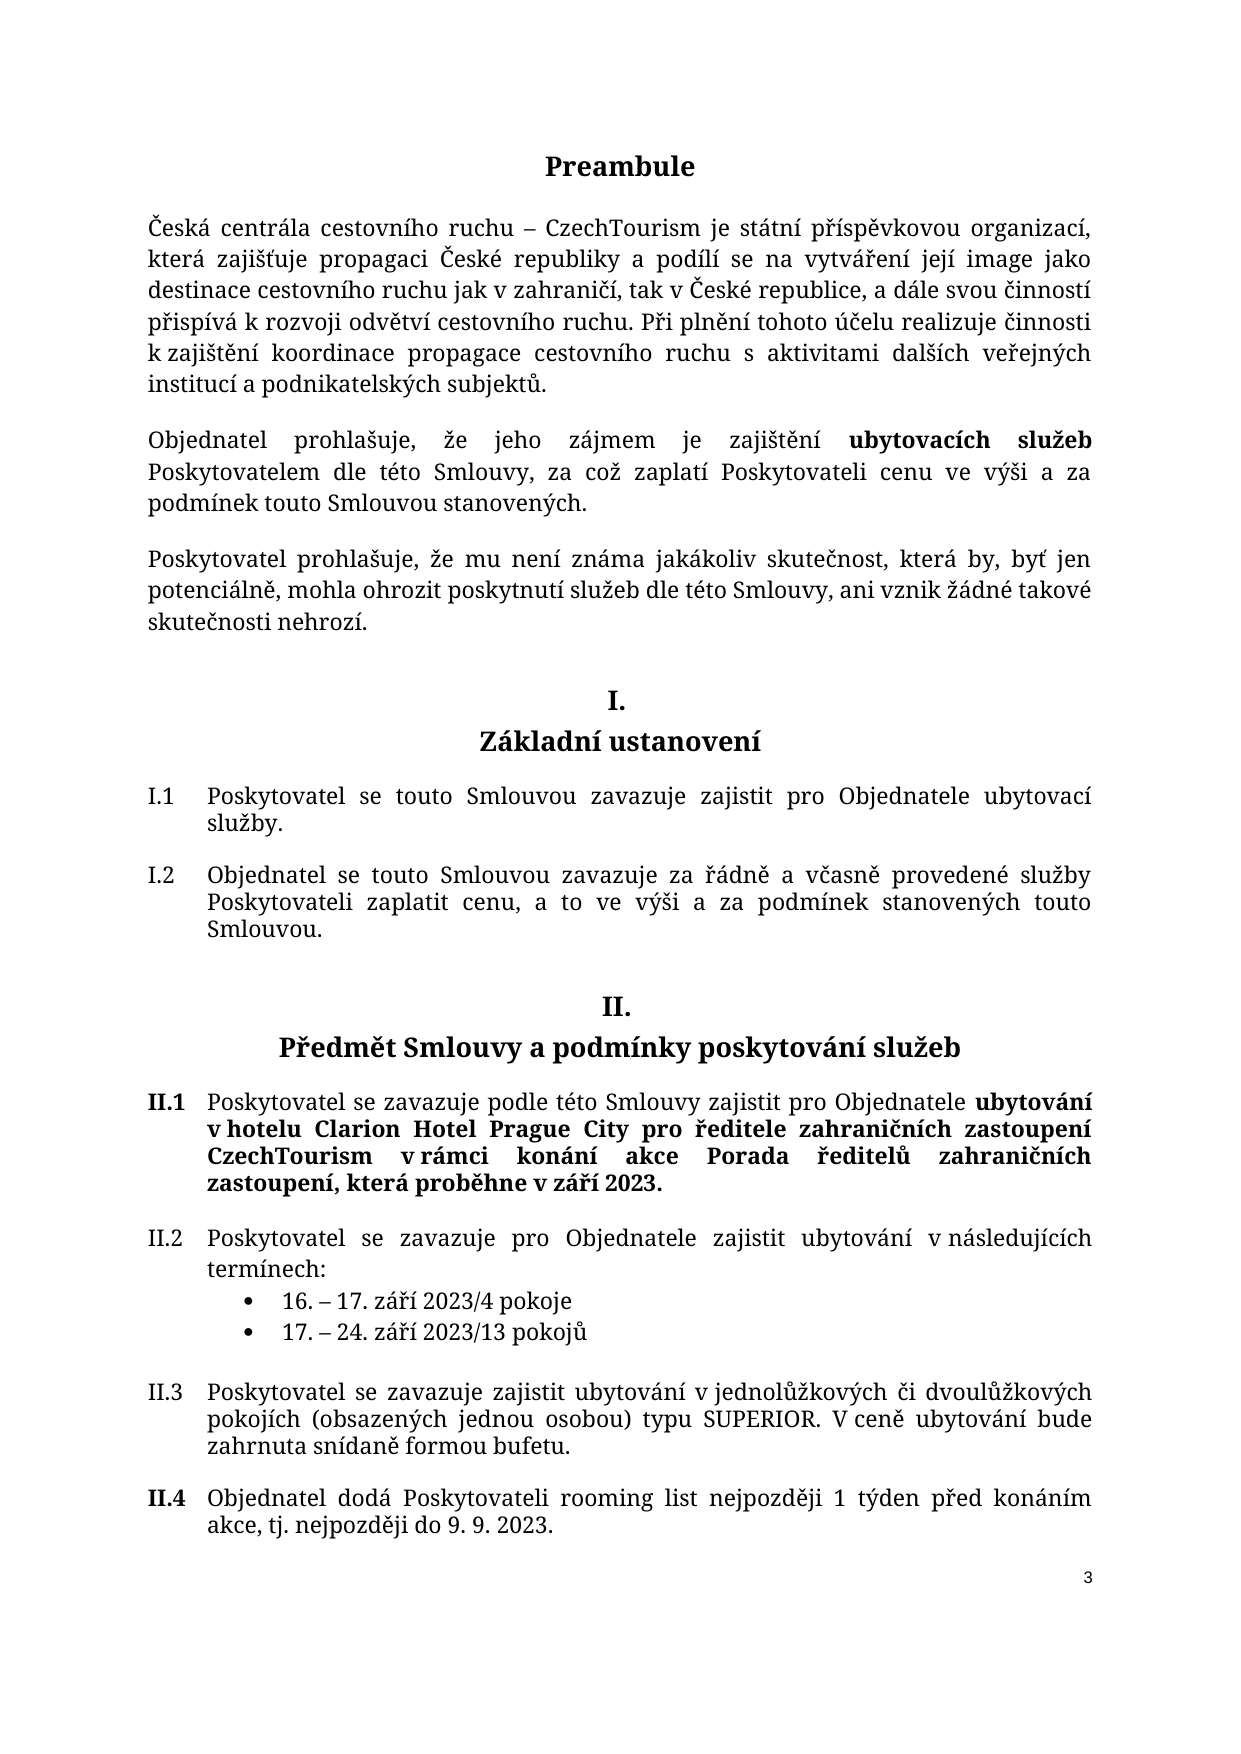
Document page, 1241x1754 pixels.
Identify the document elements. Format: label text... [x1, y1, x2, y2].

title Česká centrála cestovního ruchu – CzechTourism je státní příspěvkovou organizací, která zajišťuje propagaci České republiky a podílí se na vytváření její image jako destinace cestovního ruchu jak v zahraničí, tak v České republice, a dále svou činností přispívá k rozvoji odvětví cestovního ruchu. Při plnění tohoto účelu realizuje činnosti k zajištění koordinace propagace cestovního ruchu s aktivitami dalších veřejných institucí a podnikatelských subjektů. [148, 212, 1092, 399]
subtitle 16. – 17. září 2023/4 pokoje [244, 1284, 1092, 1316]
text Preambule [148, 148, 1092, 184]
subtitle Objednatel se touto Smlouvou zavazuje za řádně a včasně provedené služby Poskytovateli zaplatit cenu, a to ve výši a za podmínek stanovených touto Smlouvou. [148, 862, 1092, 943]
subtitle Poskytovatel se touto Smlouvou zavazuje zajistit pro Objednatele ubytovací služby. [148, 782, 1092, 837]
subtitle Poskytovatel se zavazuje podle této Smlouvy zajistit pro Objednatele ubytování v hotelu Clarion Hotel Prague City pro ředitele zahraničních zastoupení CzechTourism v rámci konání akce Porada ředitelů zahraničních zastoupení, která proběhne v září 2023. [148, 1089, 1092, 1197]
subtitle Objednatel dodá Poskytovateli rooming list nejpozději 1 týden před konáním akce, tj. nejpozději do 9. 9. 2023. [148, 1484, 1092, 1539]
title Objednatel prohlašuje, že jeho zájmem je zajištění ubytovacích služeb Poskytovatelem dle této Smlouvy, za což zaplatí Poskytovateli cenu ve výši a za podmínek touto Smlouvou stanovených. [148, 424, 1092, 518]
subtitle Předmět Smlouvy a podmínky poskytování služeb [148, 1034, 1092, 1064]
subtitle Poskytovatel se zavazuje zajistit ubytování v jednolůžkových či dvoulůžkových pokojích (obsazených jednou osobou) typu SUPERIOR. V ceně ubytování bude zahrnuta snídaně formou bufetu. [148, 1378, 1092, 1459]
subtitle Základní ustanovení [148, 728, 1092, 757]
title Poskytovatel prohlašuje, že mu není známa jakákoliv skutečnost, která by, byť jen potenciálně, mohla ohrozit poskytnutí služeb dle této Smlouvy, ani vznik žádné takové skutečnosti nehrozí. [148, 543, 1092, 637]
subtitle 17. – 24. září 2023/13 pokojů [244, 1316, 1092, 1347]
subtitle Poskytovatel se zavazuje pro Objednatele zajistit ubytování v následujících termínech: [148, 1222, 1092, 1284]
